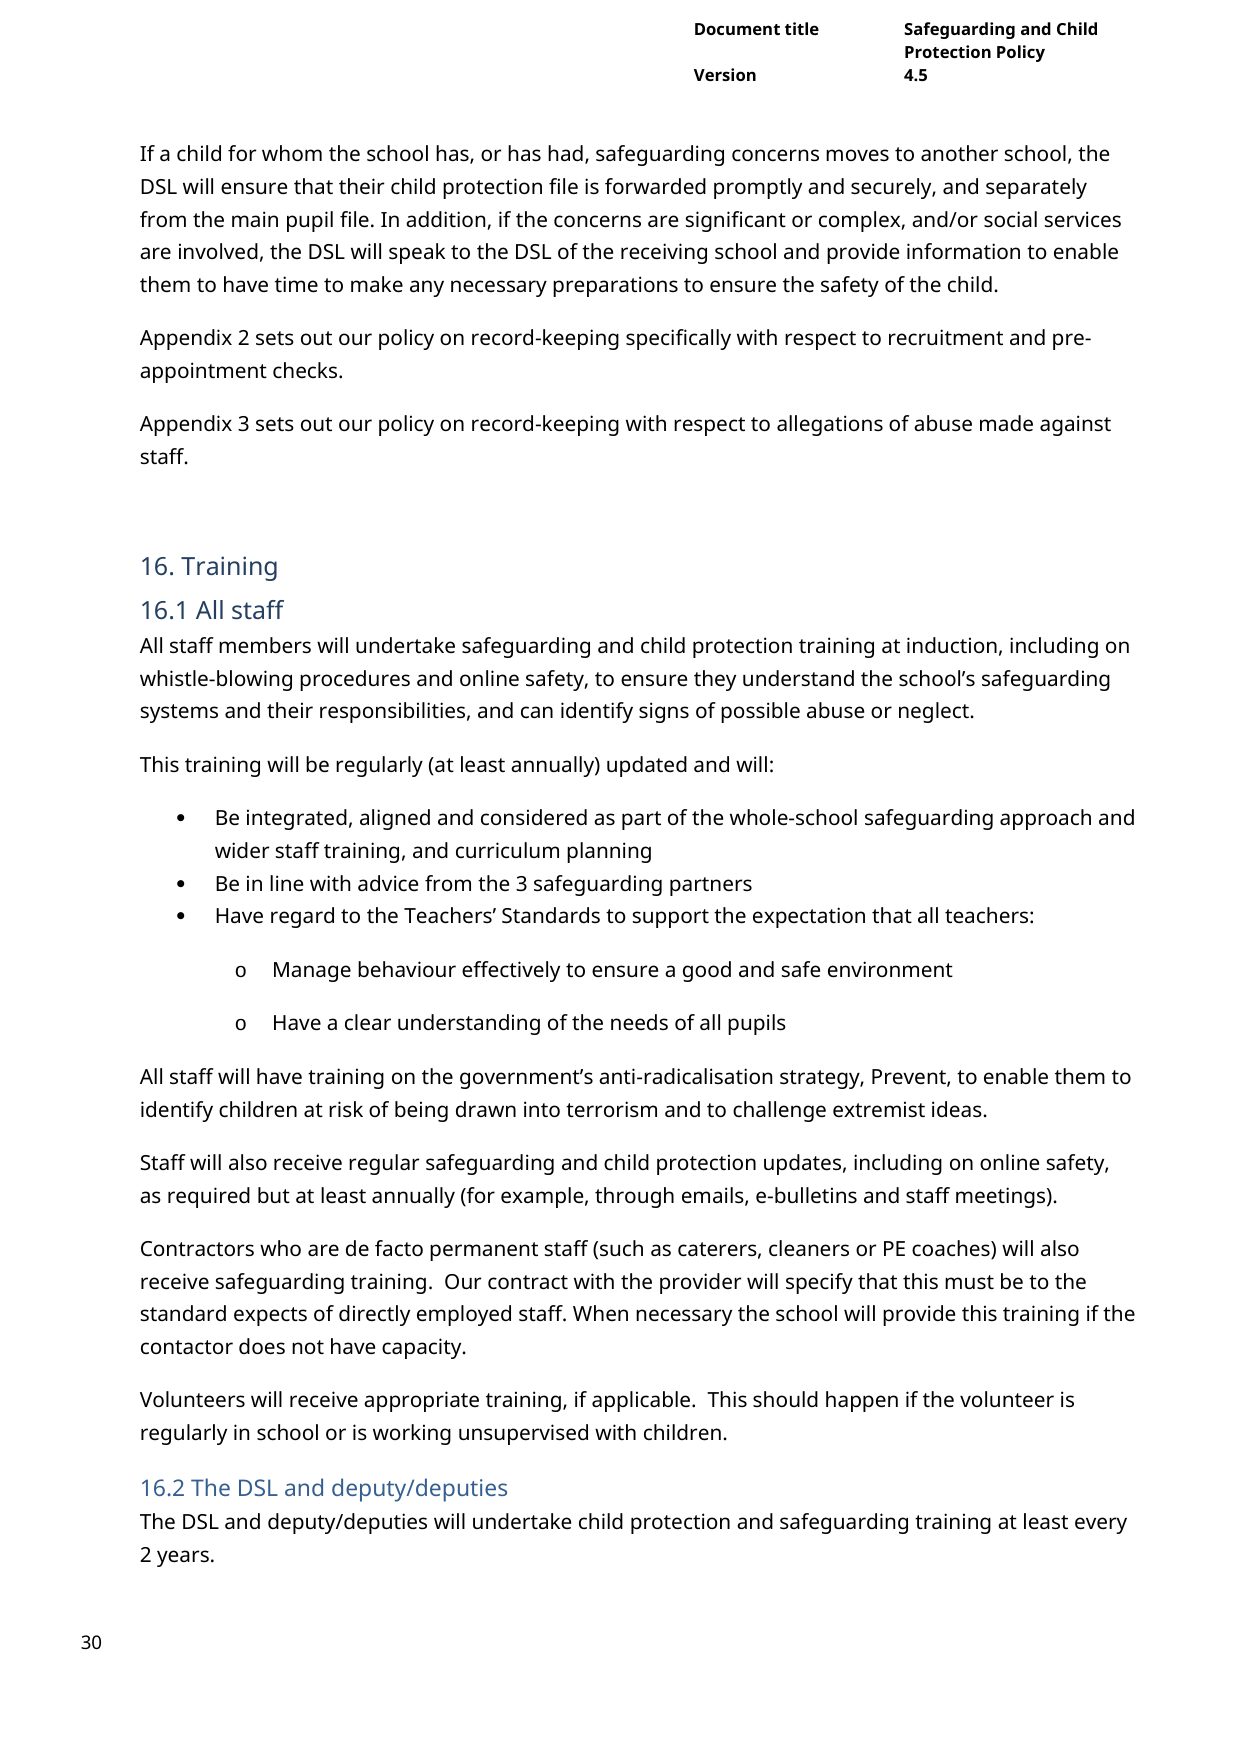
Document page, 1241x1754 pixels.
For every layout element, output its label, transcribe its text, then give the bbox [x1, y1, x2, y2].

list Be in line with advice from the 3 safeguarding partners [177, 869, 1137, 897]
text All staff members will undertake safeguarding and child protection training at induction, including on whistle-blowing procedures and online safety, to ensure they understand the school’s safeguarding systems and their responsibilities, and can identify signs of possible abuse or neglect. [139, 631, 1137, 725]
subtitle 16.1 All staff [139, 592, 1137, 626]
subtitle 16.2 The DSL and deputy/deputies [139, 1471, 1137, 1503]
text This training will be regularly (at least annually) updated and will: [139, 750, 1137, 778]
text Appendix 3 sets out our policy on record-keeping with respect to allegations of abuse made against staff. [139, 409, 1137, 471]
text Appendix 2 sets out our policy on record-keeping specifically with respect to recruitment and pre-appointment checks. [139, 323, 1137, 384]
text The DSL and deputy/deputies will undertake child protection and safeguarding training at least every 2 years. [139, 1507, 1137, 1568]
text If a child for whom the school has, or has had, safeguarding concerns moves to another school, the DSL will ensure that their child protection file is forwarded promptly and securely, and separately from the main pupil file. In addition, if the concerns are significant or complex, and/or social services are involved, the DSL will speak to the DSL of the receiving school and provide information to enable them to have time to make any necessary preparations to ensure the safety of the child. [139, 139, 1137, 298]
list Have a clear understanding of the needs of all pupils [234, 1008, 1137, 1037]
subtitle 16. Training [139, 549, 1137, 583]
list Manage behaviour effectively to ensure a good and safe environment [234, 955, 1137, 983]
list Be integrated, aligned and considered as part of the whole-school safeguarding approach and wider staff training, and curriculum planning [177, 803, 1137, 864]
text All staff will have training on the government’s anti-radicalisation strategy, Prevent, to enable them to identify children at risk of being drawn into terrorism and to challenge extremist ideas. [139, 1062, 1137, 1123]
text Volunteers will receive appropriate training, if applicable. This should happen if the volunteer is regularly in school or is working unsupervised with children. [139, 1385, 1137, 1446]
text Staff will also receive regular safeguarding and child protection updates, including on online safety, as required but at least annually (for example, through emails, e-bulletins and staff meetings). [139, 1148, 1137, 1209]
list Have regard to the Teachers’ Standards to support the expectation that all teachers: [177, 901, 1137, 930]
text Contractors who are de facto permanent staff (such as caterers, cleaners or PE coaches) will also receive safeguarding training. Our contract with the provider will specify that this must be to the standard expects of directly employed staff. When necessary the school will provide this training if the contactor does not have capacity. [139, 1234, 1137, 1360]
